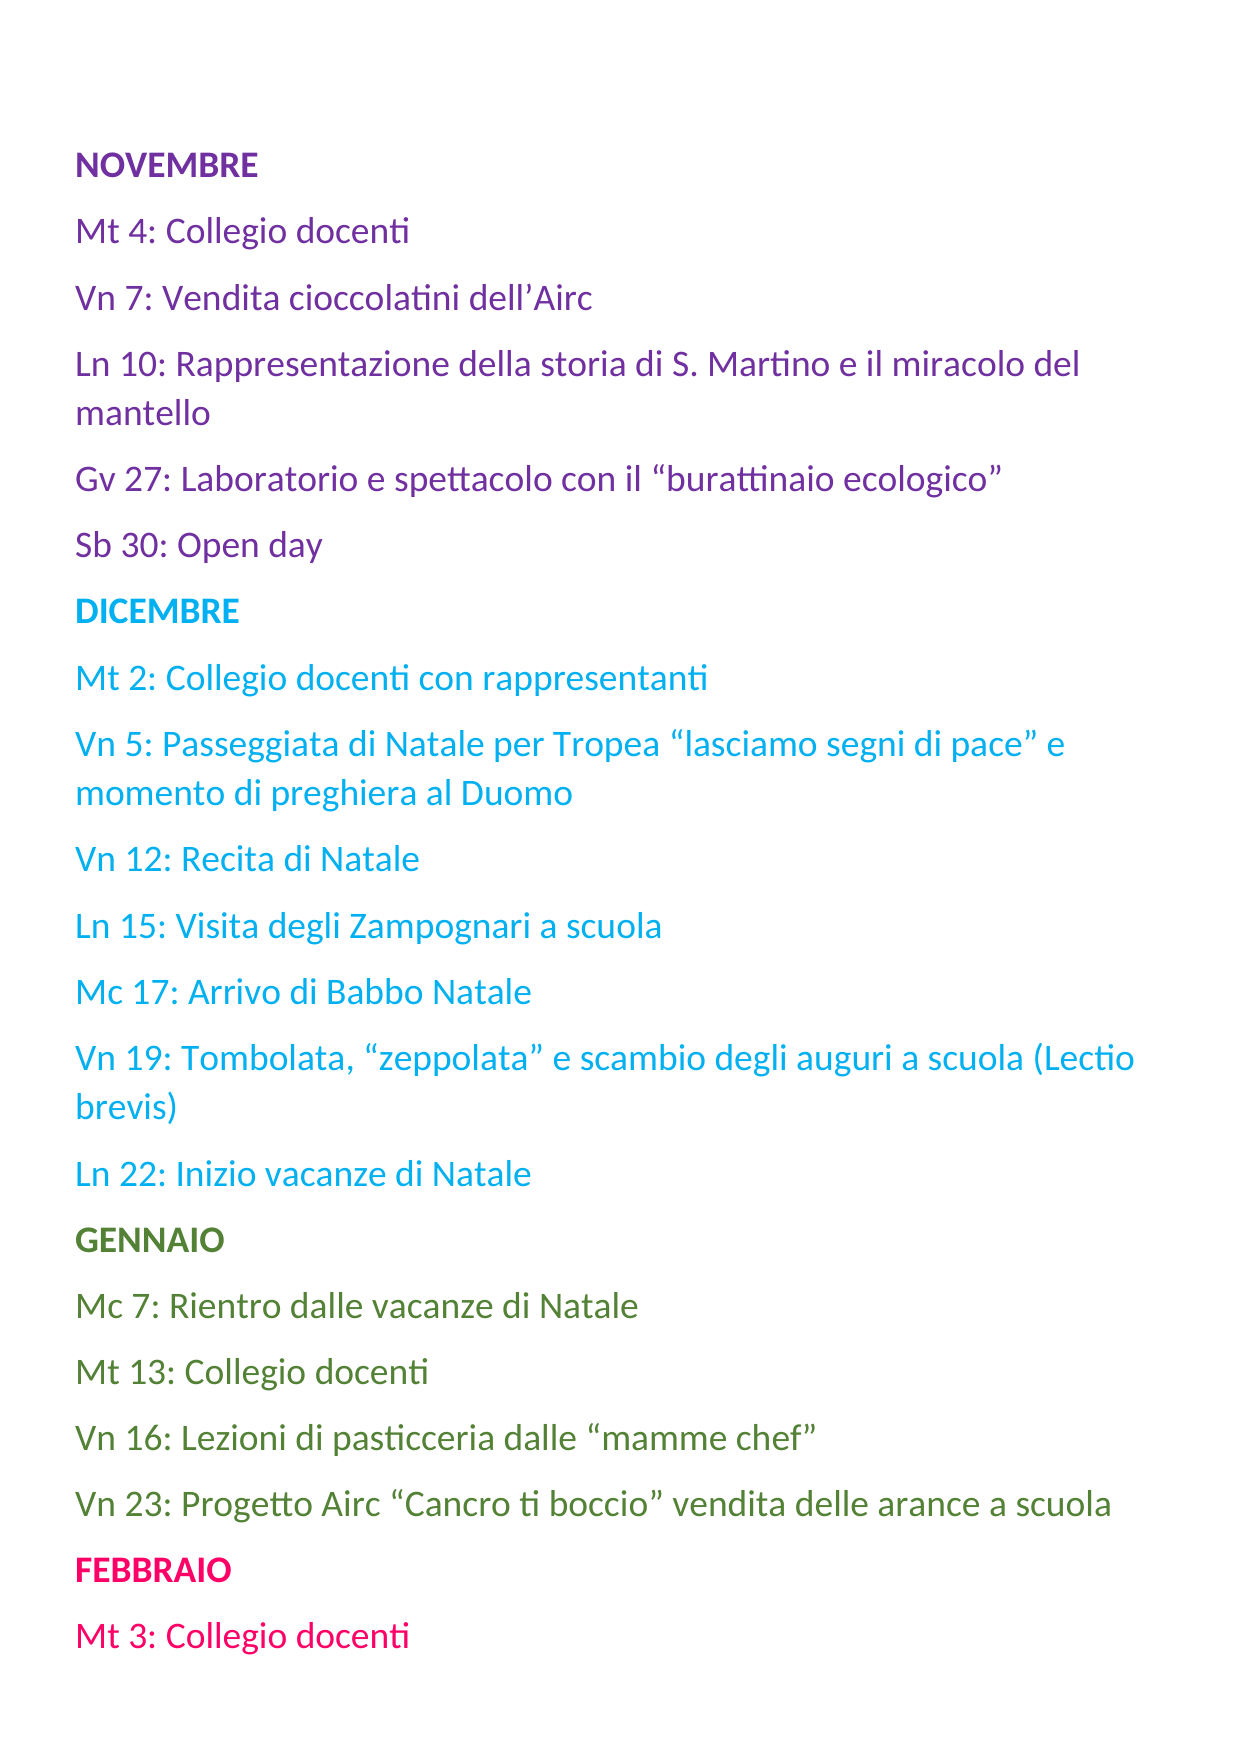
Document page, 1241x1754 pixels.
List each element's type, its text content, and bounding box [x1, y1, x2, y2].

text Mt 3: Collegio docenti [75, 1612, 1165, 1658]
text Mc 17: Arrivo di Babbo Natale [75, 968, 1165, 1013]
text Gv 27: Laboratorio e spettacolo con il “burattinaio ecologico” [75, 455, 1165, 501]
text Ln 15: Visita degli Zampognari a scuola [75, 902, 1165, 947]
text Vn 16: Lezioni di pasticceria dalle “mamme chef” [75, 1414, 1165, 1460]
text Vn 5: Passeggiata di Natale per Tropea “lasciamo segni di pace” e momento di preghiera al Duomo [75, 720, 1165, 815]
text Vn 23: Progetto Airc “Cancro ti boccio” vendita delle arance a scuola [75, 1480, 1165, 1526]
text Mt 4: Collegio docenti [75, 207, 1165, 253]
text Mc 7: Rientro dalle vacanze di Natale [75, 1282, 1165, 1328]
text Ln 10: Rappresentazione della storia di S. Martino e il miracolo del mantello [75, 339, 1165, 435]
text GENNAIO [75, 1216, 1165, 1261]
text Vn 19: Tombolata, “zeppolata” e scambio degli auguri a scuola (Lectio brevis) [75, 1034, 1165, 1129]
text Vn 7: Vendita cioccolatini dell’Airc [75, 273, 1165, 319]
text Mt 2: Collegio docenti con rappresentanti [75, 654, 1165, 699]
text Sb 30: Open day [75, 521, 1165, 567]
text DICEMBRE [75, 587, 1165, 633]
text FEBBRAIO [75, 1546, 1165, 1592]
text Vn 12: Recita di Natale [75, 835, 1165, 881]
text NOVEMBRE [75, 141, 1165, 187]
text Mt 13: Collegio docenti [75, 1348, 1165, 1394]
text Ln 22: Inizio vacanze di Natale [75, 1149, 1165, 1195]
